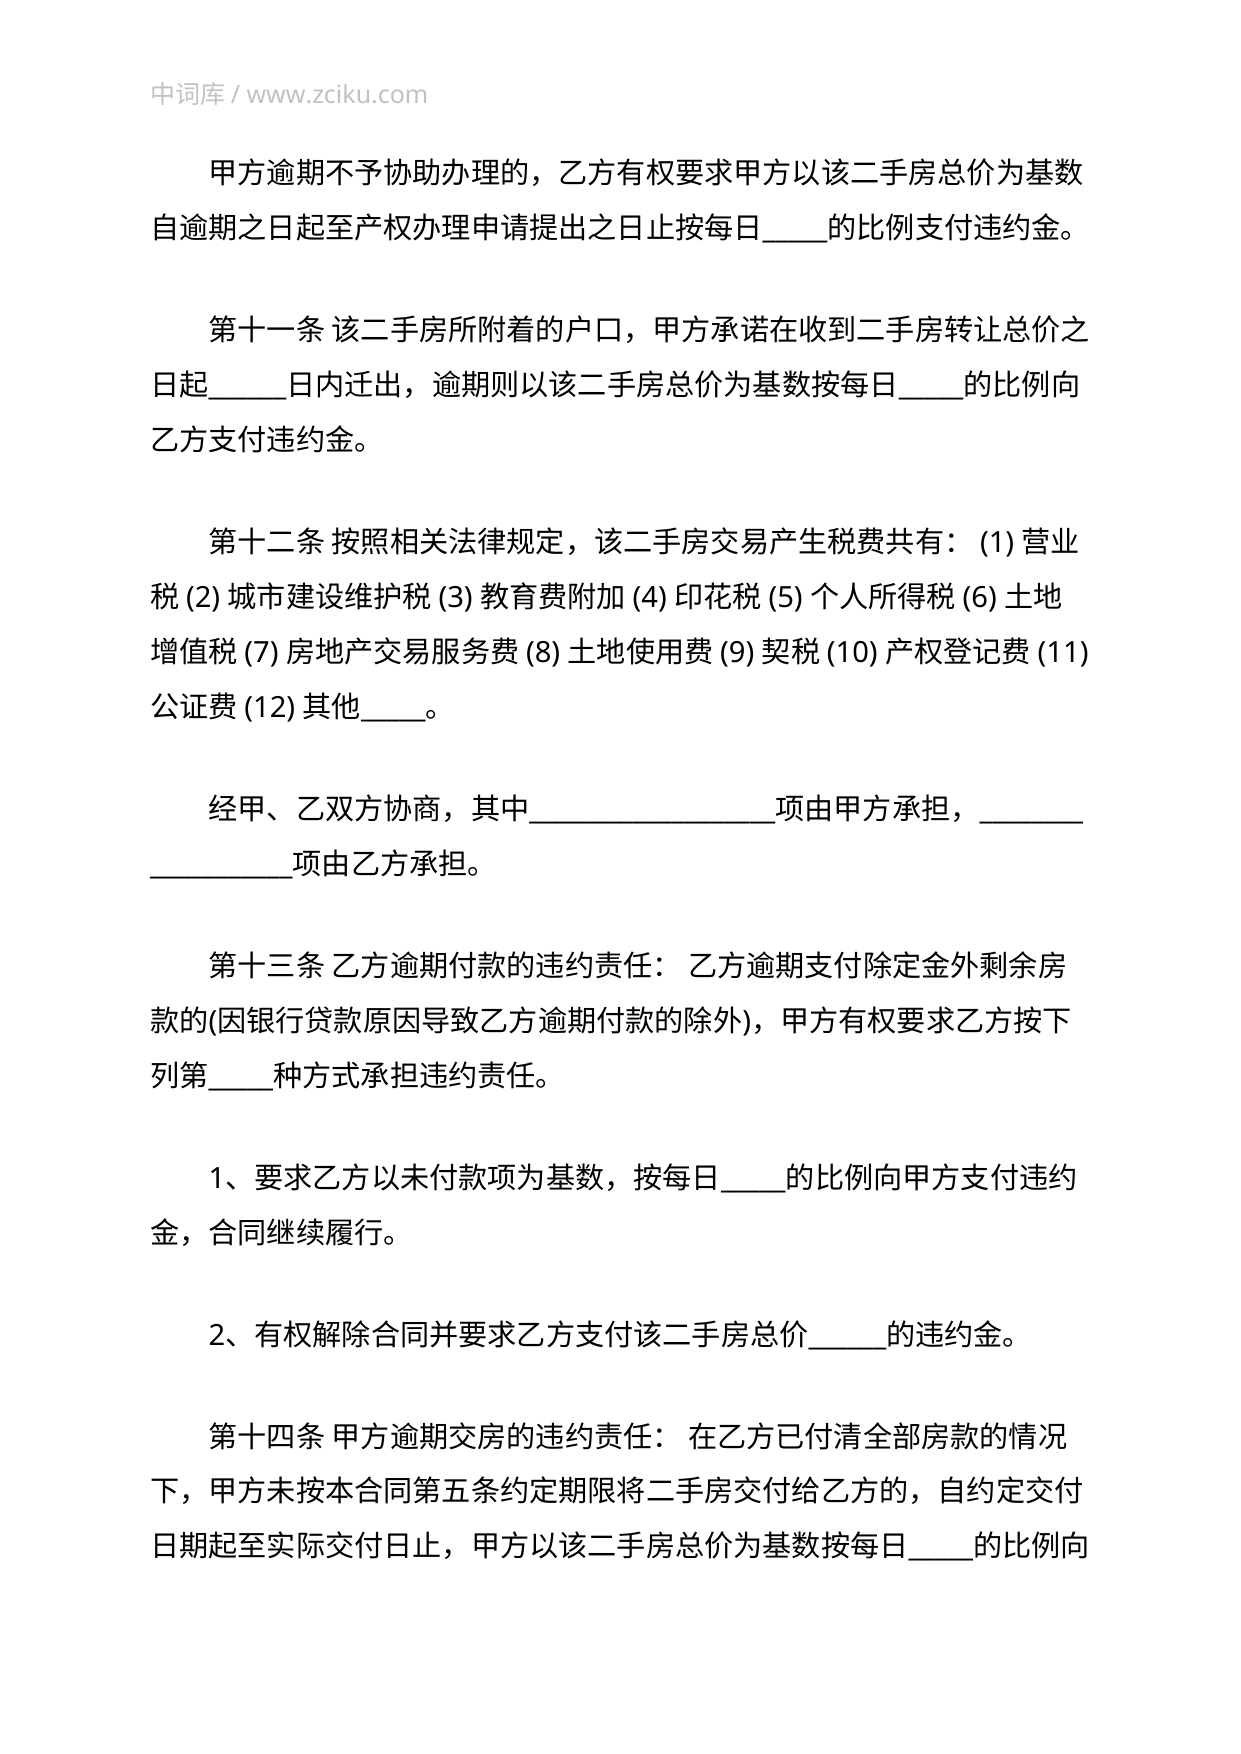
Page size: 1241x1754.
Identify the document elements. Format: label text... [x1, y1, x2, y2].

text 第十三条 乙方逾期付款的违约责任： 乙方逾期支付除定金外剩余房款的(因银行贷款原因导致乙方逾期付款的除外)，甲方有权要求乙方按下列第_____种方式承担违约责任。 [150, 942, 1090, 1095]
text 经甲、乙双方协商，其中___________________项由甲方承担，___________________项由乙方承担。 [150, 786, 1090, 883]
text 1、要求乙方以未付款项为基数，按每日_____的比例向甲方支付违约金，合同继续履行。 [150, 1154, 1090, 1252]
text 第十一条 该二手房所附着的户口，甲方承诺在收到二手房转让总价之日起______日内迁出，逾期则以该二手房总价为基数按每日_____的比例向乙方支付违约金。 [150, 307, 1090, 459]
text 第十二条 按照相关法律规定，该二手房交易产生税费共有： (1) 营业税 (2) 城市建设维护税 (3) 教育费附加 (4) 印花税 (5) 个人所得税 (6) 土地增值税 (7) 房地产交易服务费 (8) 土地使用费 (9) 契税 (10) 产权登记费 (11) 公证费 (12) 其他_____。 [150, 518, 1090, 726]
text 甲方逾期不予协助办理的，乙方有权要求甲方以该二手房总价为基数自逾期之日起至产权办理申请提出之日止按每日_____的比例支付违约金。 [150, 150, 1090, 247]
text 2、有权解除合同并要求乙方支付该二手房总价______的违约金。 [150, 1311, 1090, 1353]
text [150, 1413, 1090, 1565]
